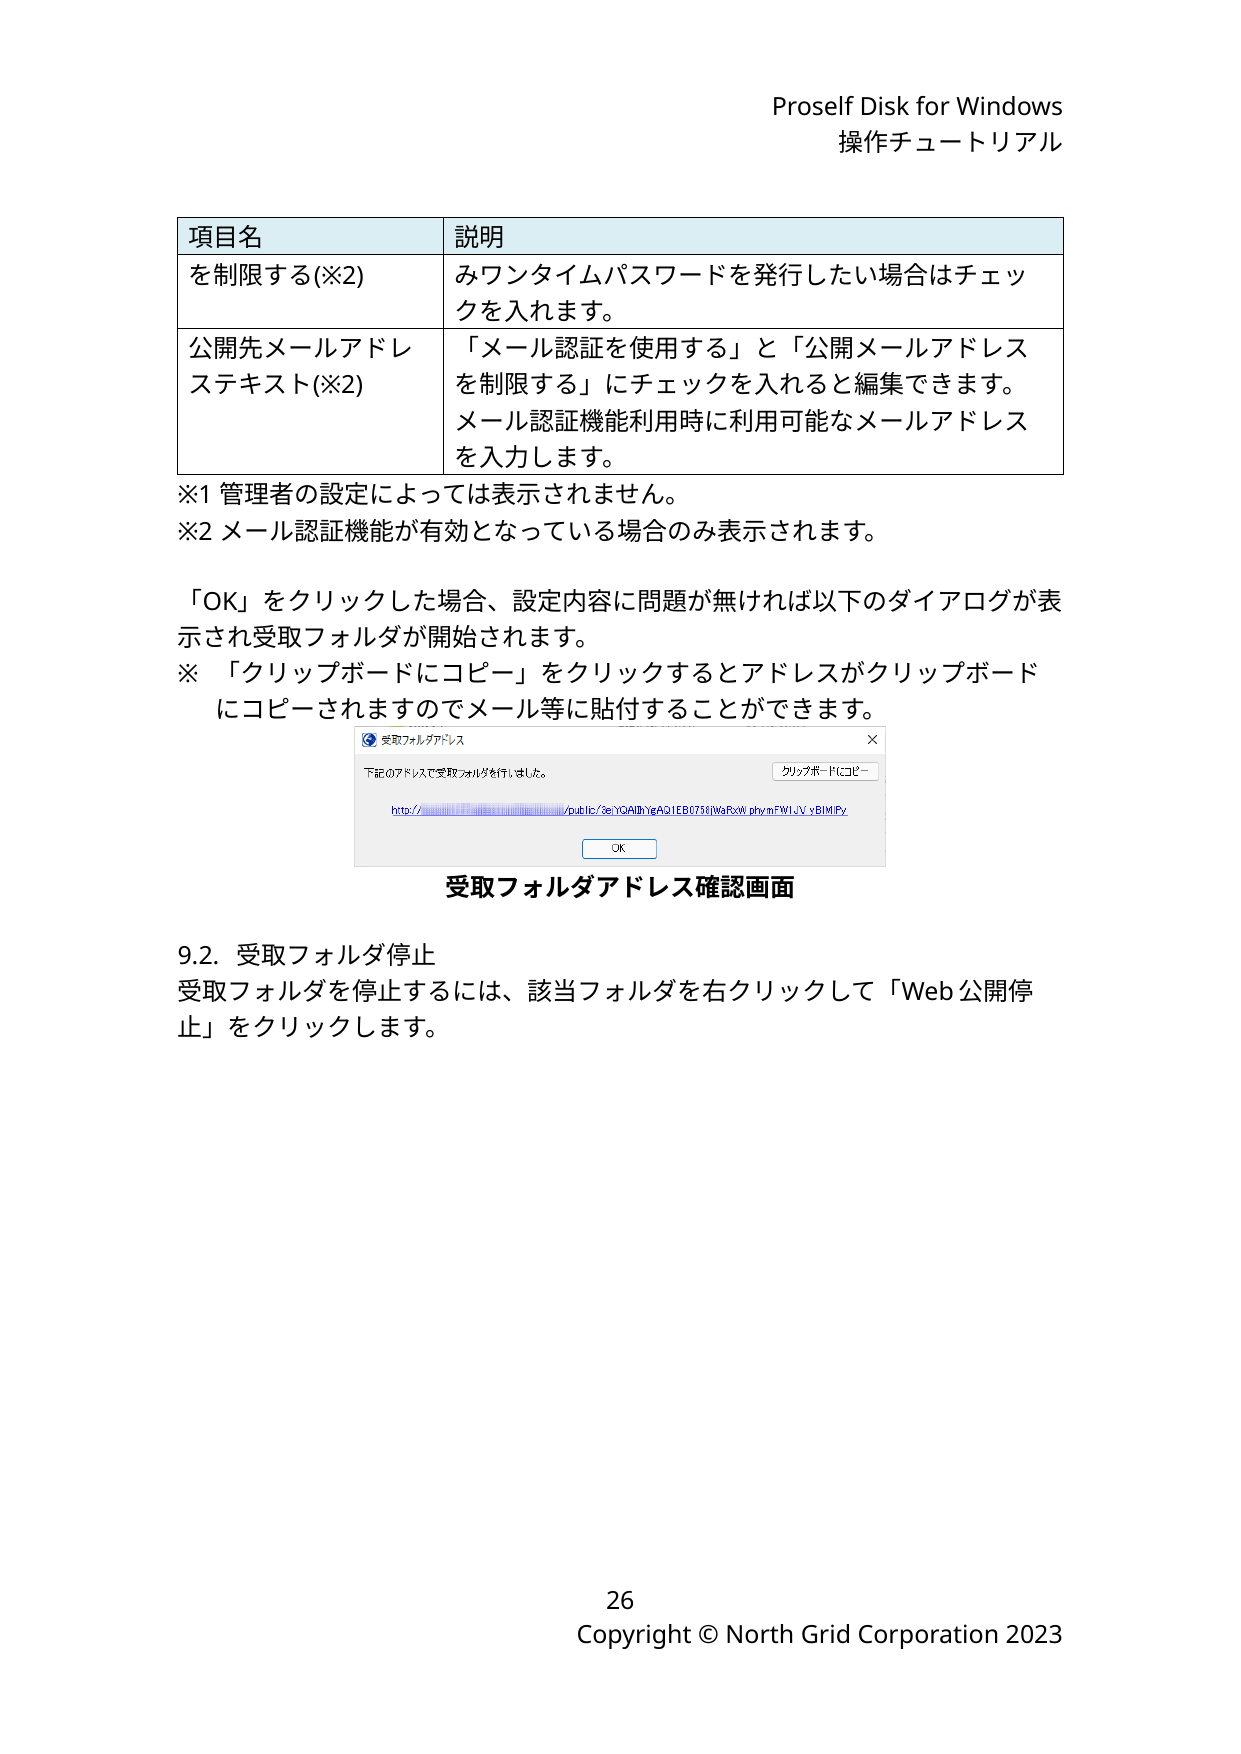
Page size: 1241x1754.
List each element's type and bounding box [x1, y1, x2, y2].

picture [354, 726, 886, 867]
